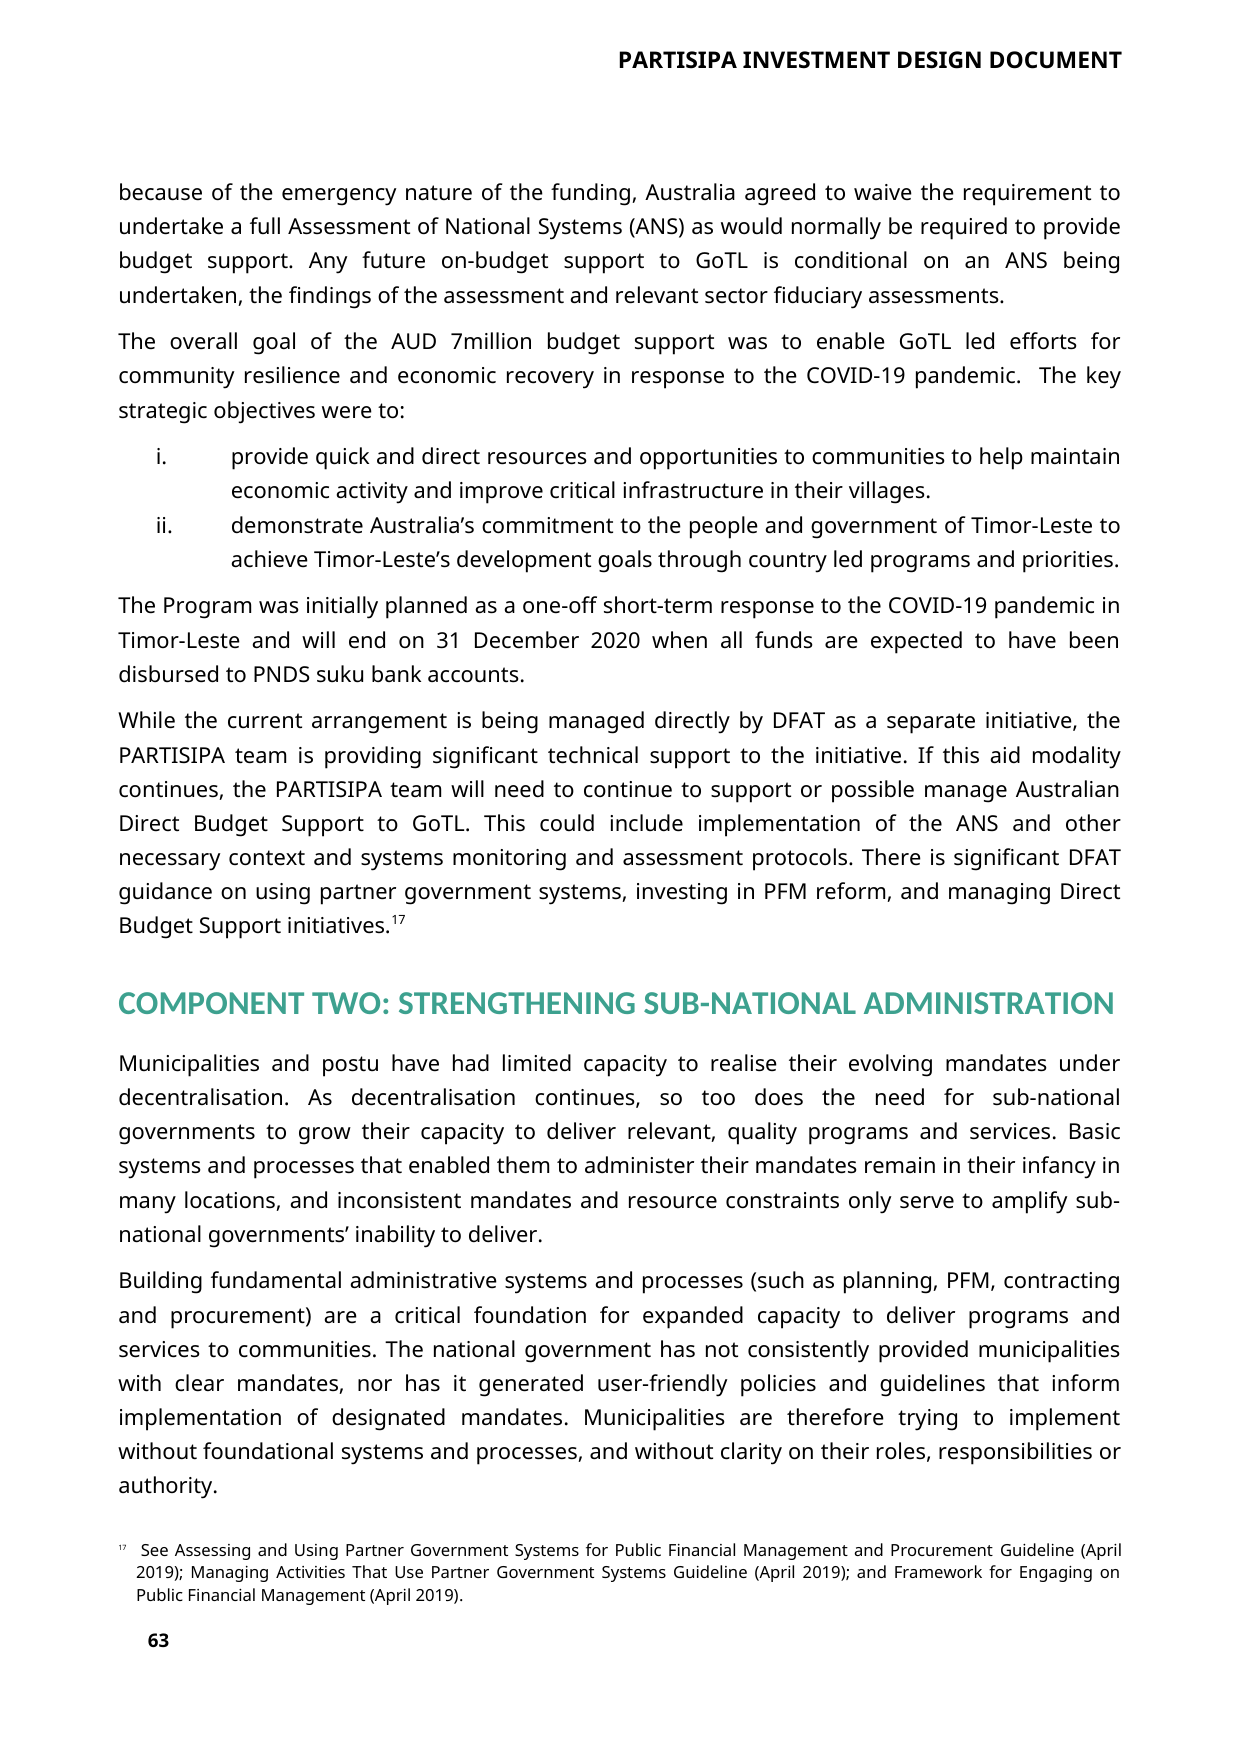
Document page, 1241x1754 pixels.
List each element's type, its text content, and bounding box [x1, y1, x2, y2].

text Municipalities and postu have had limited capacity to realise their evolving mandates under decentralisation. As decentralisation continues, so too does the need for sub-national governments to grow their capacity to deliver relevant, quality programs and services. Basic systems and processes that enabled them to administer their mandates remain in their infancy in many locations, and inconsistent mandates and resource constraints only serve to amplify sub-national governments’ inability to deliver. [118, 1048, 1122, 1248]
list provide quick and direct resources and opportunities to communities to help maintain economic activity and improve critical infrastructure in their villages. [156, 441, 1122, 505]
list demonstrate Australia’s commitment to the people and government of Timor-Leste to achieve Timor-Leste’s development goals through country led programs and priorities. [156, 510, 1122, 574]
text The Program was initially planned as a one-off short-term response to the COVID-19 pandemic in Timor-Leste and will end on 31 December 2020 when all funds are expected to have been disbursed to PNDS suku bank accounts. [118, 591, 1122, 689]
text While the current arrangement is being managed directly by DFAT as a separate initiative, the PARTISIPA team is providing significant technical support to the initiative. If this aid modality continues, the PARTISIPA team will need to continue to support or possible manage Australian Direct Budget Support to GoTL. This could include implementation of the ANS and other necessary context and systems monitoring and assessment protocols. There is significant DFAT guidance on using partner government systems, investing in PFM reform, and managing Direct Budget Support initiatives. [118, 706, 1122, 940]
text The overall goal of the AUD 7million budget support was to enable GoTL led efforts for community resilience and economic recovery in response to the COVID-19 pandemic. The key strategic objectives were to: [118, 326, 1122, 424]
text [118, 177, 1122, 309]
subtitle Component Two: Strengthening Sub-National Administration [118, 982, 1122, 1023]
text Building fundamental administrative systems and processes (such as planning, PFM, contracting and procurement) are a critical foundation for expanded capacity to deliver programs and services to communities. The national government has not consistently provided municipalities with clear mandates, nor has it generated user-friendly policies and guidelines that inform implementation of designated mandates. Municipalities are therefore trying to implement without foundational systems and processes, and without clarity on their roles, responsibilities or authority. [118, 1265, 1122, 1500]
